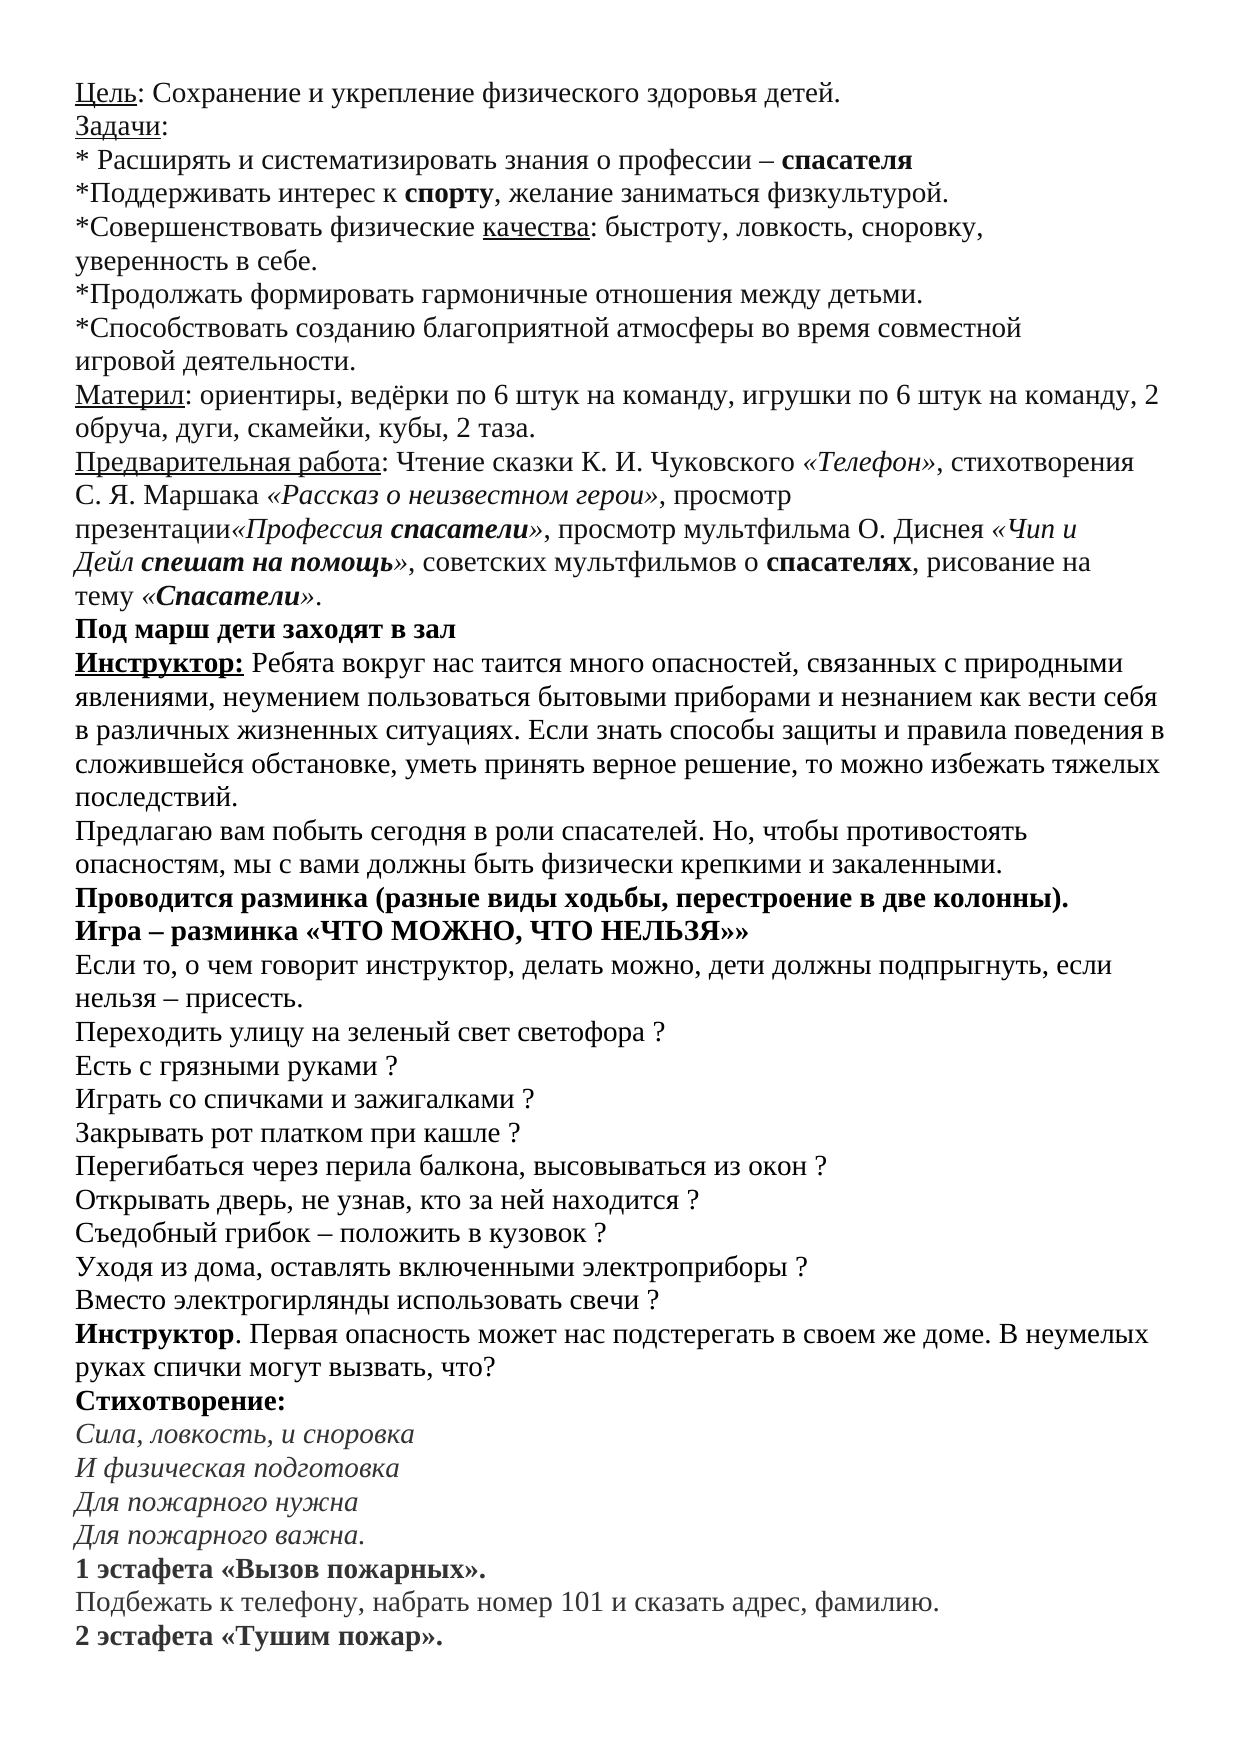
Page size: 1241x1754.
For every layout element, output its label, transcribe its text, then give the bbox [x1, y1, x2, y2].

text Цель: Сохранение и укрепление физического здоровья детей. [75, 75, 1165, 108]
text * Расширять и систематизировать знания о профессии – спасателя [75, 142, 1165, 176]
text 2 эстафета «Тушим пожар». [75, 1618, 1165, 1651]
text уверенность в себе. [75, 243, 1165, 276]
text Проводится разминка (разные виды ходьбы, перестроение в две колонны). [75, 880, 1165, 913]
text Открывать дверь, не узнав, кто за ней находится ? [75, 1182, 1165, 1215]
text *Поддерживать интерес к спорту, желание заниматься физкультурой. [75, 176, 1165, 209]
text Инструктор. Первая опасность может нас подстерегать в своем же доме. В неумелых руках спички могут вызвать, что? [75, 1316, 1165, 1383]
text Под марш дети заходят в зал [75, 612, 1165, 645]
text Игра – разминка «ЧТО МОЖНО, ЧТО НЕЛЬЗЯ»» [75, 913, 1165, 947]
text Вместо электрогирлянды использовать свечи ? [75, 1282, 1165, 1316]
text *Совершенствовать физические качества: быстроту, ловкость, сноровку, [75, 209, 1165, 243]
text Если то, о чем говорит инструктор, делать можно, дети должны подпрыгнуть, если нельзя – присесть. [75, 947, 1165, 1014]
text Переходить улицу на зеленый свет светофора ? [75, 1014, 1165, 1048]
text *Продолжать формировать гармоничные отношения между детьми. [75, 276, 1165, 310]
text Стихотворение: [75, 1383, 1165, 1417]
text Съедобный грибок – положить в кузовок ? [75, 1215, 1165, 1249]
text И физическая подготовка [75, 1450, 1165, 1484]
text *Способствовать созданию благоприятной атмосферы во время совместной [75, 310, 1165, 343]
text Сила, ловкость, и сноровка [75, 1417, 1165, 1450]
text Инструктор: Ребята вокруг нас таится много опасностей, связанных с природными явлениями, неумением пользоваться бытовыми приборами и незнанием как вести себя в различных жизненных ситуациях. Если знать способы защиты и правила поведения в сложившейся обстановке, уметь принять верное решение, то можно избежать тяжелых последствий. [75, 645, 1165, 813]
text Уходя из дома, оставлять включенными электроприборы ? [75, 1249, 1165, 1282]
text Для пожарного нужна [75, 1484, 1165, 1517]
text Предлагаю вам побыть сегодня в роли спасателей. Но, чтобы противостоять опасностям, мы с вами должны быть физически крепкими и закаленными. [75, 813, 1165, 880]
text Предварительная работа: Чтение сказки К. И. Чуковского «Телефон», стихотворения С. Я. Маршака «Рассказ о неизвестном герои», просмотр презентации«Профессия спасатели», просмотр мультфильма О. Диснея «Чип и Дейл спешат на помощь», советских мультфильмов о спасателях, рисование на тему «Спасатели». [75, 444, 1165, 612]
text Подбежать к телефону, набрать номер 101 и сказать адрес, фамилию. [75, 1584, 1165, 1618]
text Перегибаться через перила балкона, высовываться из окон ? [75, 1148, 1165, 1182]
text игровой деятельности. [75, 343, 1165, 377]
text Закрывать рот платком при кашле ? [75, 1115, 1165, 1148]
text Есть с грязными руками ? [75, 1048, 1165, 1081]
text Материл: ориентиры, ведёрки по 6 штук на команду, игрушки по 6 штук на команду, 2 обруча, дуги, скамейки, кубы, 2 таза. [75, 377, 1165, 444]
text Играть со спичками и зажигалками ? [75, 1081, 1165, 1115]
text 1 эстафета «Вызов пожарных». [75, 1551, 1165, 1584]
text Задачи: [75, 108, 1165, 142]
text Для пожарного важна. [75, 1517, 1165, 1551]
